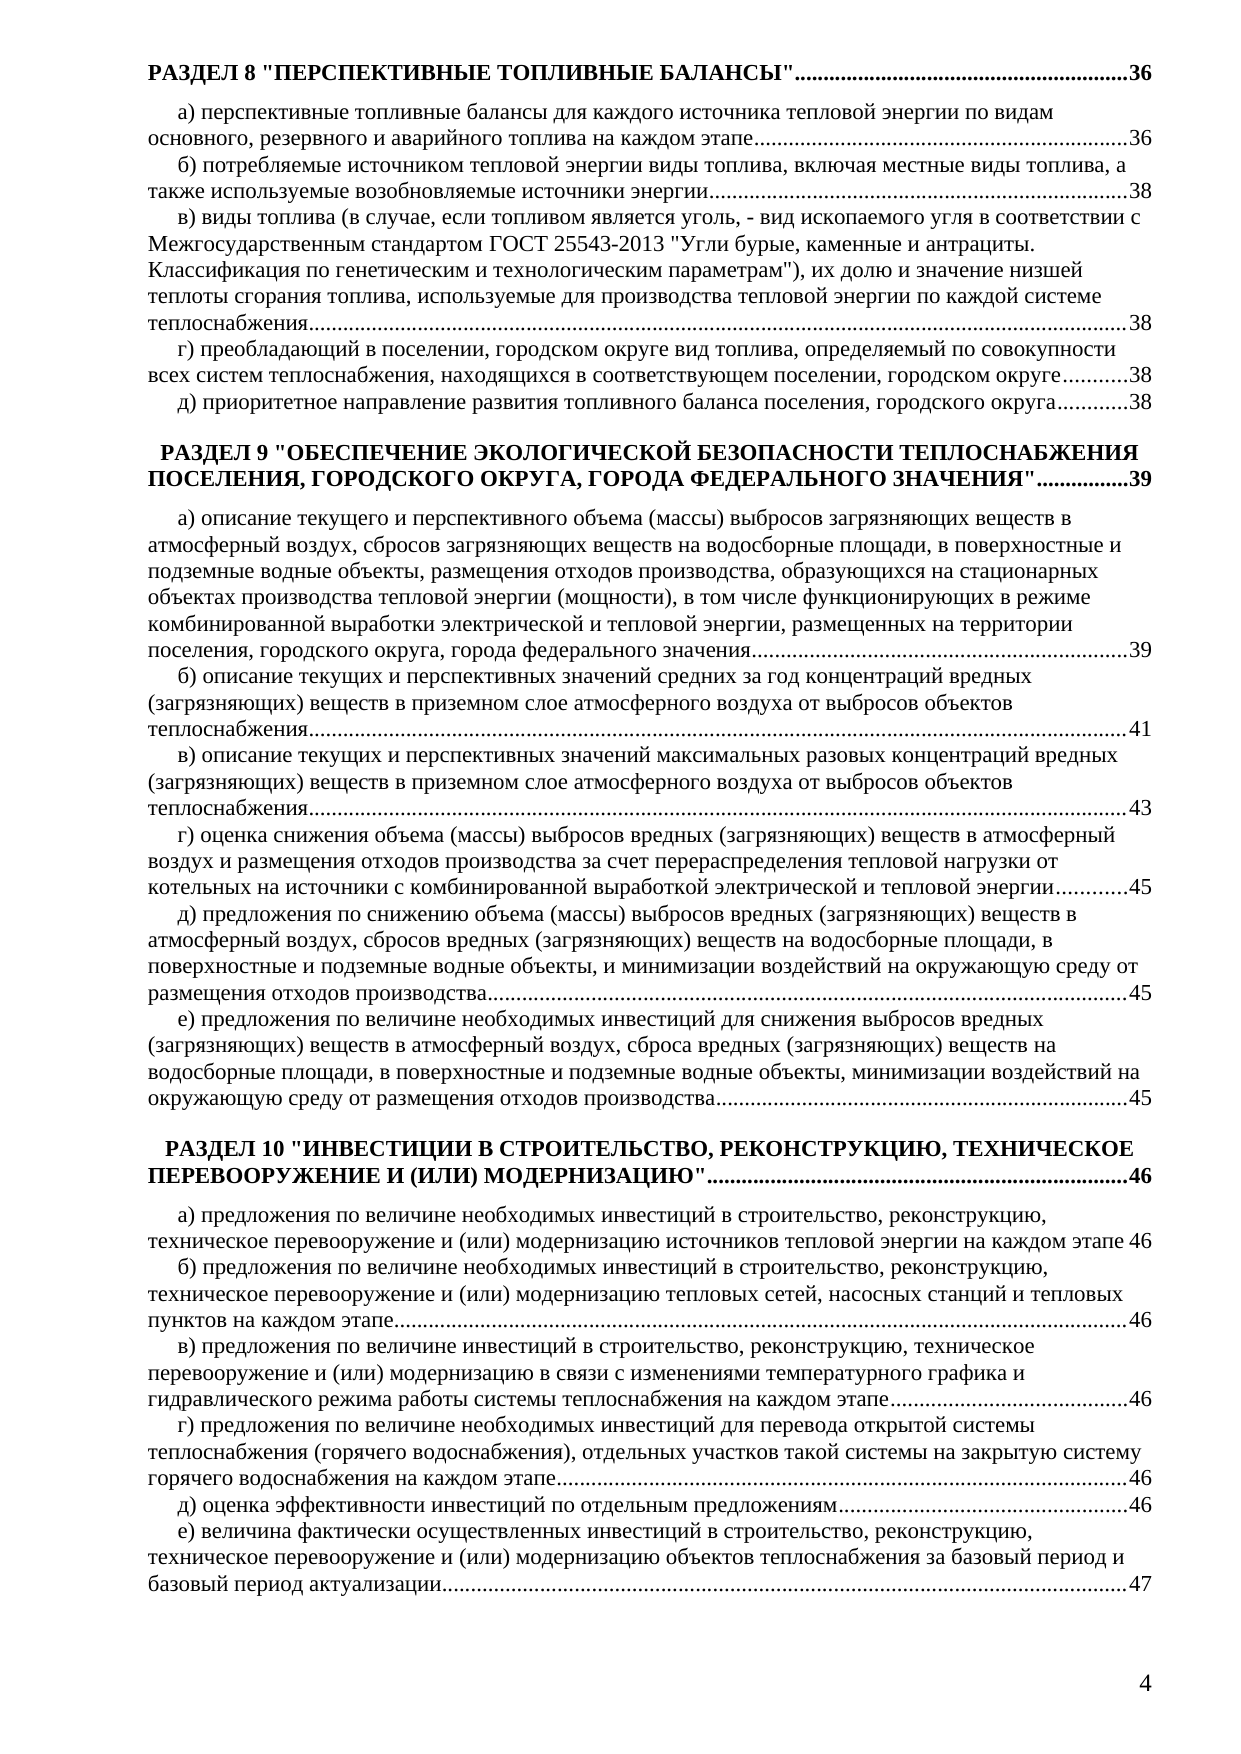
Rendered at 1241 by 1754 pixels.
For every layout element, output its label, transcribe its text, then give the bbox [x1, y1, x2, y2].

text РАЗДЕЛ 8 "ПЕРСПЕКТИВНЫЕ ТОПЛИВНЫЕ БАЛАНСЫ" 36 [148, 59, 1152, 85]
text б) описание текущих и перспективных значений средних за год концентраций вредных (загрязняющих) веществ в приземном слое атмосферного воздуха от выбросов объектов теплоснабжения 41 [148, 662, 1152, 742]
text е) предложения по величине необходимых инвестиций для снижения выбросов вредных (загрязняющих) веществ в атмосферный воздух, сброса вредных (загрязняющих) веществ на водосборные площади, в поверхностные и подземные водные объекты, минимизации воздействий на окружающую среду от размещения отходов производства 45 [148, 1005, 1152, 1111]
text д) приоритетное направление развития топливного баланса поселения, городского округа 38 [148, 388, 1152, 414]
text г) предложения по величине необходимых инвестиций для перевода открытой системы теплоснабжения (горячего водоснабжения), отдельных участков такой системы на закрытую систему горячего водоснабжения на каждом этапе 46 [148, 1412, 1152, 1491]
text в) описание текущих и перспективных значений максимальных разовых концентраций вредных (загрязняющих) веществ в приземном слое атмосферного воздуха от выбросов объектов теплоснабжения 43 [148, 742, 1152, 821]
text в) предложения по величине инвестиций в строительство, реконструкцию, техническое перевооружение и (или) модернизацию в связи с изменениями температурного графика и гидравлического режима работы системы теплоснабжения на каждом этапе 46 [148, 1332, 1152, 1412]
text в) виды топлива (в случае, если топливом является уголь, - вид ископаемого угля в соответствии с Межгосударственным стандартом ГОСТ 25543-2013 "Угли бурые, каменные и антрациты. Классификация по генетическим и технологическим параметрам"), их долю и значение низшей теплоты сгорания топлива, используемые для производства тепловой энергии по каждой системе теплоснабжения 38 [148, 203, 1152, 335]
text г) оценка снижения объема (массы) выбросов вредных (загрязняющих) веществ в атмосферный воздух и размещения отходов производства за счет перераспределения тепловой нагрузки от котельных на источники с комбинированной выработкой электрической и тепловой энергии 45 [148, 821, 1152, 900]
text г) преобладающий в поселении, городском округе вид топлива, определяемый по совокупности всех систем теплоснабжения, находящихся в соответствующем поселении, городском округе 38 [148, 335, 1152, 388]
text РАЗДЕЛ 9 "ОБЕСПЕЧЕНИЕ ЭКОЛОГИЧЕСКОЙ БЕЗОПАСНОСТИ ТЕПЛОСНАБЖЕНИЯ ПОСЕЛЕНИЯ, ГОРОДСКОГО ОКРУГА, ГОРОДА ФЕДЕРАЛЬНОГО ЗНАЧЕНИЯ" 39 [148, 439, 1152, 492]
text б) потребляемые источником тепловой энергии виды топлива, включая местные виды топлива, а также используемые возобновляемые источники энергии 38 [148, 151, 1152, 203]
text а) описание текущего и перспективного объема (массы) выбросов загрязняющих веществ в атмосферный воздух, сбросов загрязняющих веществ на водосборные площади, в поверхностные и подземные водные объекты, размещения отходов производства, образующихся на стационарных объектах производства тепловой энергии (мощности), в том числе функционирующих в режиме комбинированной выработки электрической и тепловой энергии, размещенных на территории поселения, городского округа, города федерального значения 39 [148, 504, 1152, 662]
text РАЗДЕЛ 10 "ИНВЕСТИЦИИ В СТРОИТЕЛЬСТВО, РЕКОНСТРУКЦИЮ, ТЕХНИЧЕСКОЕ ПЕРЕВООРУЖЕНИЕ И (ИЛИ) МОДЕРНИЗАЦИЮ" 46 [148, 1136, 1152, 1188]
text а) перспективные топливные балансы для каждого источника тепловой энергии по видам основного, резервного и аварийного топлива на каждом этапе 36 [148, 98, 1152, 151]
text б) предложения по величине необходимых инвестиций в строительство, реконструкцию, техническое перевооружение и (или) модернизацию тепловых сетей, насосных станций и тепловых пунктов на каждом этапе 46 [148, 1253, 1152, 1332]
text е) величина фактически осуществленных инвестиций в строительство, реконструкцию, техническое перевооружение и (или) модернизацию объектов теплоснабжения за базовый период и базовый период актуализации 47 [148, 1517, 1152, 1596]
text а) предложения по величине необходимых инвестиций в строительство, реконструкцию, техническое перевооружение и (или) модернизацию источников тепловой энергии на каждом этапе 46 [148, 1201, 1152, 1253]
text д) предложения по снижению объема (массы) выбросов вредных (загрязняющих) веществ в атмосферный воздух, сбросов вредных (загрязняющих) веществ на водосборные площади, в поверхностные и подземные водные объекты, и минимизации воздействий на окружающую среду от размещения отходов производства 45 [148, 900, 1152, 1005]
text д) оценка эффективности инвестиций по отдельным предложениям 46 [148, 1491, 1152, 1517]
